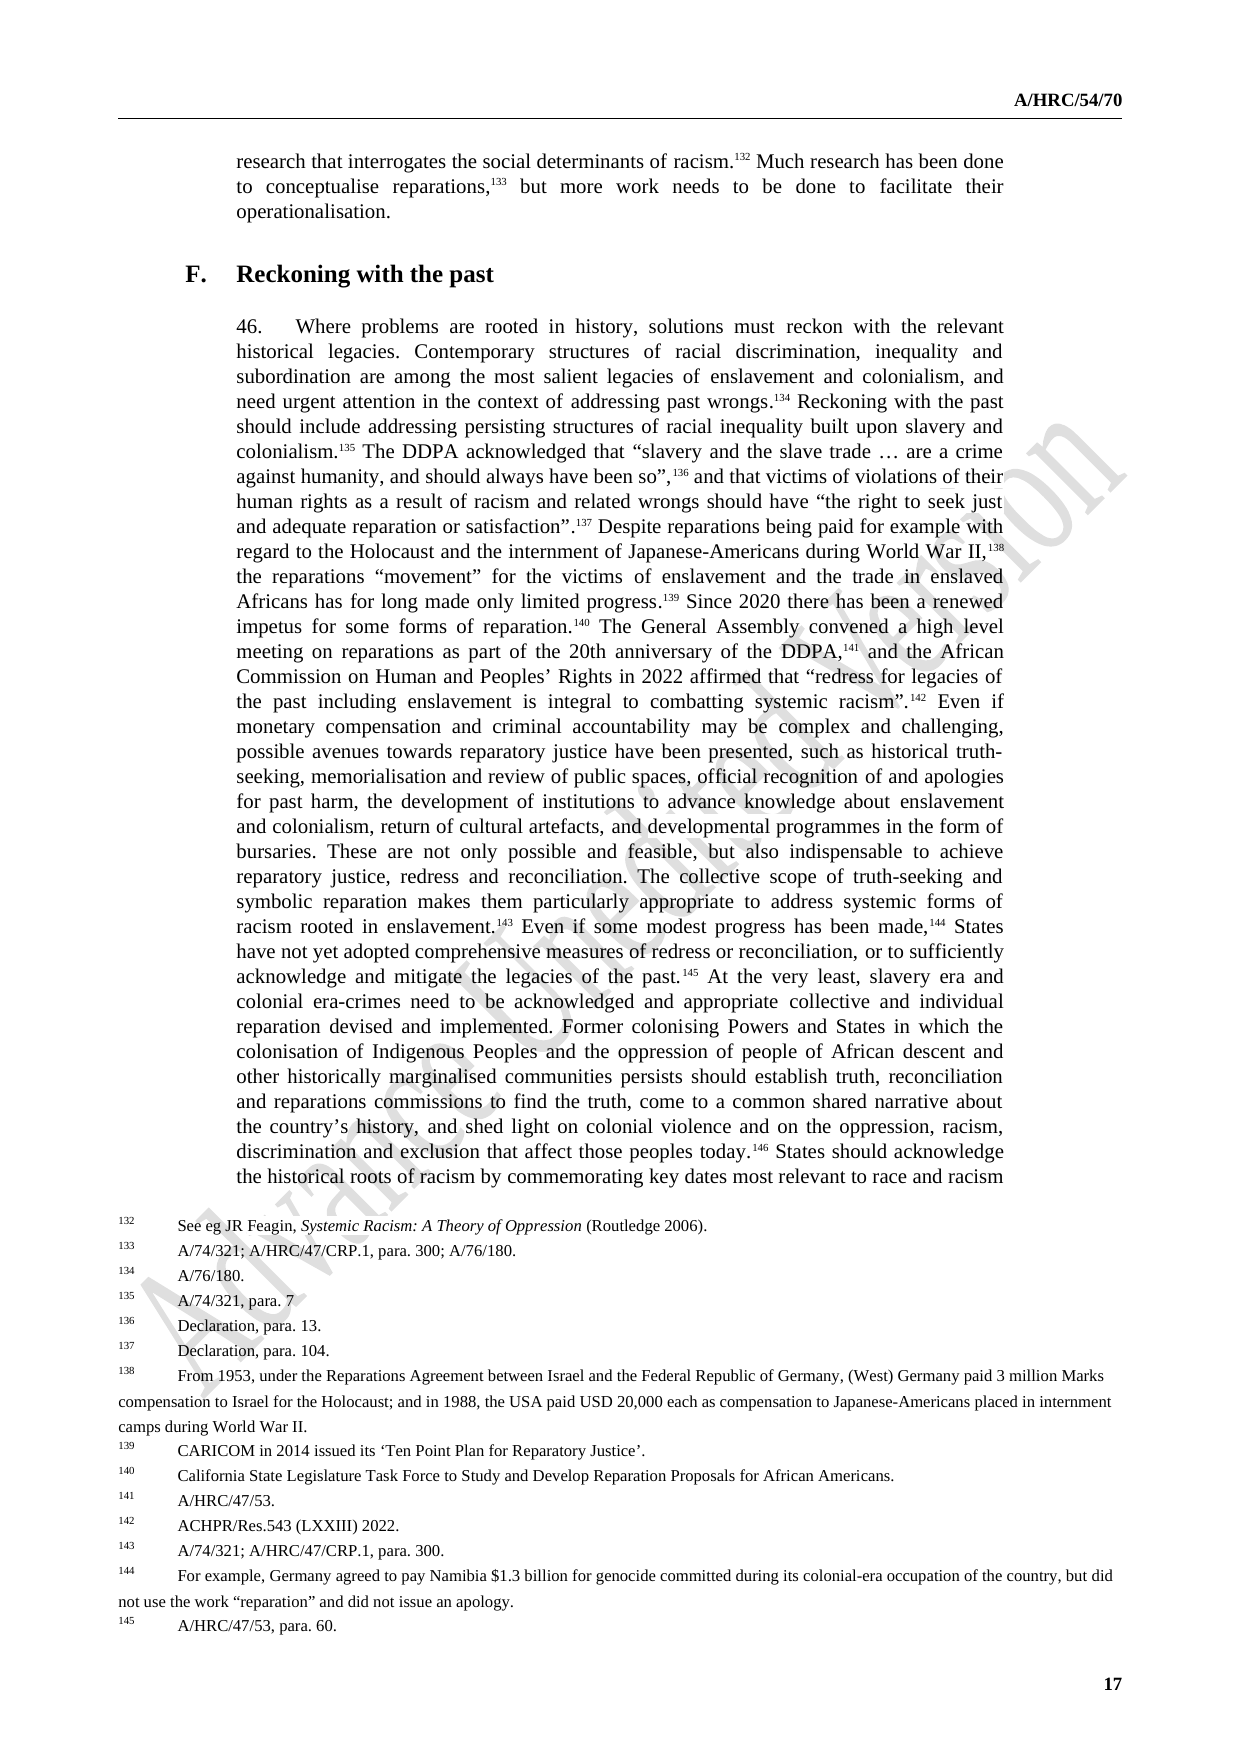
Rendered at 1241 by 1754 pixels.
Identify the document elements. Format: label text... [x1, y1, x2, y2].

text F. Reckoning with the past [118, 260, 1004, 288]
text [236, 148, 1004, 223]
text 46. Where problems are rooted in history, solutions must reckon with the relevant historical legacies. Contemporary structures of racial discrimination, inequality and subordination are among the most salient legacies of enslavement and colonialism, and need urgent attention in the context of addressing past wrongs. Reckoning with the past should include addressing persisting structures of racial inequality built upon slavery and colonialism. The DDPA acknowledged that “slavery and the slave trade … are a crime against humanity, and should always have been so”, and that victims of violations of their human rights as a result of racism and related wrongs should have “the right to seek just and adequate reparation or satisfaction”. Despite reparations being paid for example with regard to the Holocaust and the internment of Japanese-Americans during World War II, the reparations “movement” for the victims of enslavement and the trade in enslaved Africans has for long made only limited progress. Since 2020 there has been a renewed impetus for some forms of reparation. The General Assembly convened a high level meeting on reparations as part of the 20th anniversary of the DDPA, and the African Commission on Human and Peoples’ Rights in 2022 affirmed that “redress for legacies of the past including enslavement is integral to combatting systemic racism”. Even if monetary compensation and criminal accountability may be complex and challenging, possible avenues towards reparatory justice have been presented, such as historical truth-seeking, memorialisation and review of public spaces, official recognition of and apologies for past harm, the development of institutions to advance knowledge about enslavement and colonialism, return of cultural artefacts, and developmental programmes in the form of bursaries. These are not only possible and feasible, but also indispensable to achieve reparatory justice, redress and reconciliation. The collective scope of truth-seeking and symbolic reparation makes them particularly appropriate to address systemic forms of racism rooted in enslavement. Even if some modest progress has been made, States have not yet adopted comprehensive measures of redress or reconciliation, or to sufficiently acknowledge and mitigate the legacies of the past. At the very least, slavery era and colonial era-crimes need to be acknowledged and appropriate collective and individual reparation devised and implemented. Former colonising Powers and States in which the colonisation of Indigenous Peoples and the oppression of people of African descent and other historically marginalised communities persists should establish truth, reconciliation and reparations commissions to find the truth, come to a common shared narrative about the country’s history, and shed light on colonial violence and on the oppression, racism, discrimination and exclusion that affect those peoples today. States should acknowledge the historical roots of racism by commemorating key dates most relevant to race and racism in their own histories so as to ensure remembrance and encourage inclusion and understanding. [236, 513, 1004, 1188]
